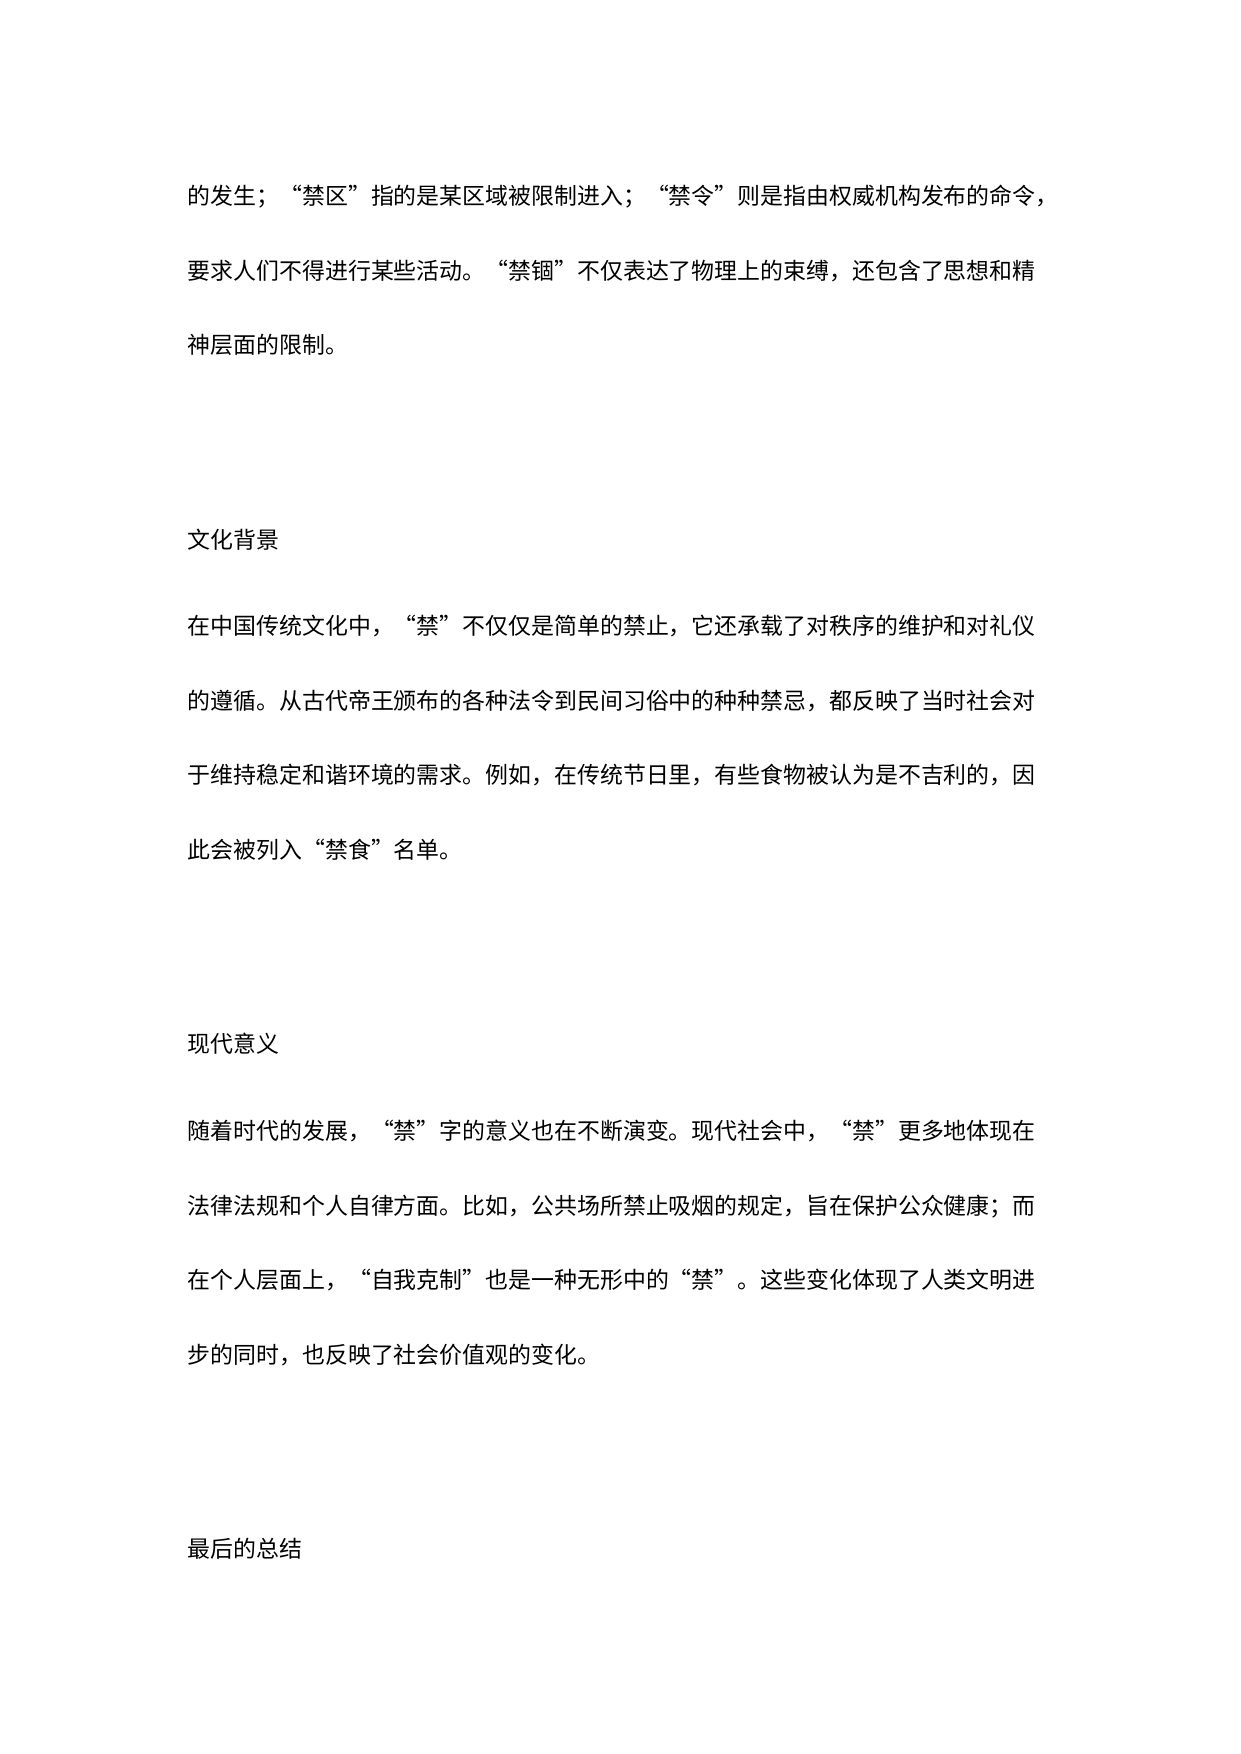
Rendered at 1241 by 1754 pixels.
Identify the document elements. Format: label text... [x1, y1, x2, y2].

text 最后的总结 [187, 1515, 1053, 1580]
text 现代意义 [187, 1011, 1053, 1076]
text 随着时代的发展，“禁”字的意义也在不断演变。现代社会中，“禁”更多地体现在法律法规和个人自律方面。比如，公共场所禁止吸烟的规定，旨在保护公众健康；而在个人层面上，“自我克制”也是一种无形中的“禁”。这些变化体现了人类文明进步的同时，也反映了社会价值观的变化。 [187, 1097, 1053, 1386]
text 文化背景 [187, 506, 1053, 571]
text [187, 162, 1053, 376]
text 在中国传统文化中，“禁”不仅仅是简单的禁止，它还承载了对秩序的维护和对礼仪的遵循。从古代帝王颁布的各种法令到民间习俗中的种种禁忌，都反映了当时社会对于维持稳定和谐环境的需求。例如，在传统节日里，有些食物被认为是不吉利的，因此会被列入“禁食”名单。 [187, 592, 1053, 881]
